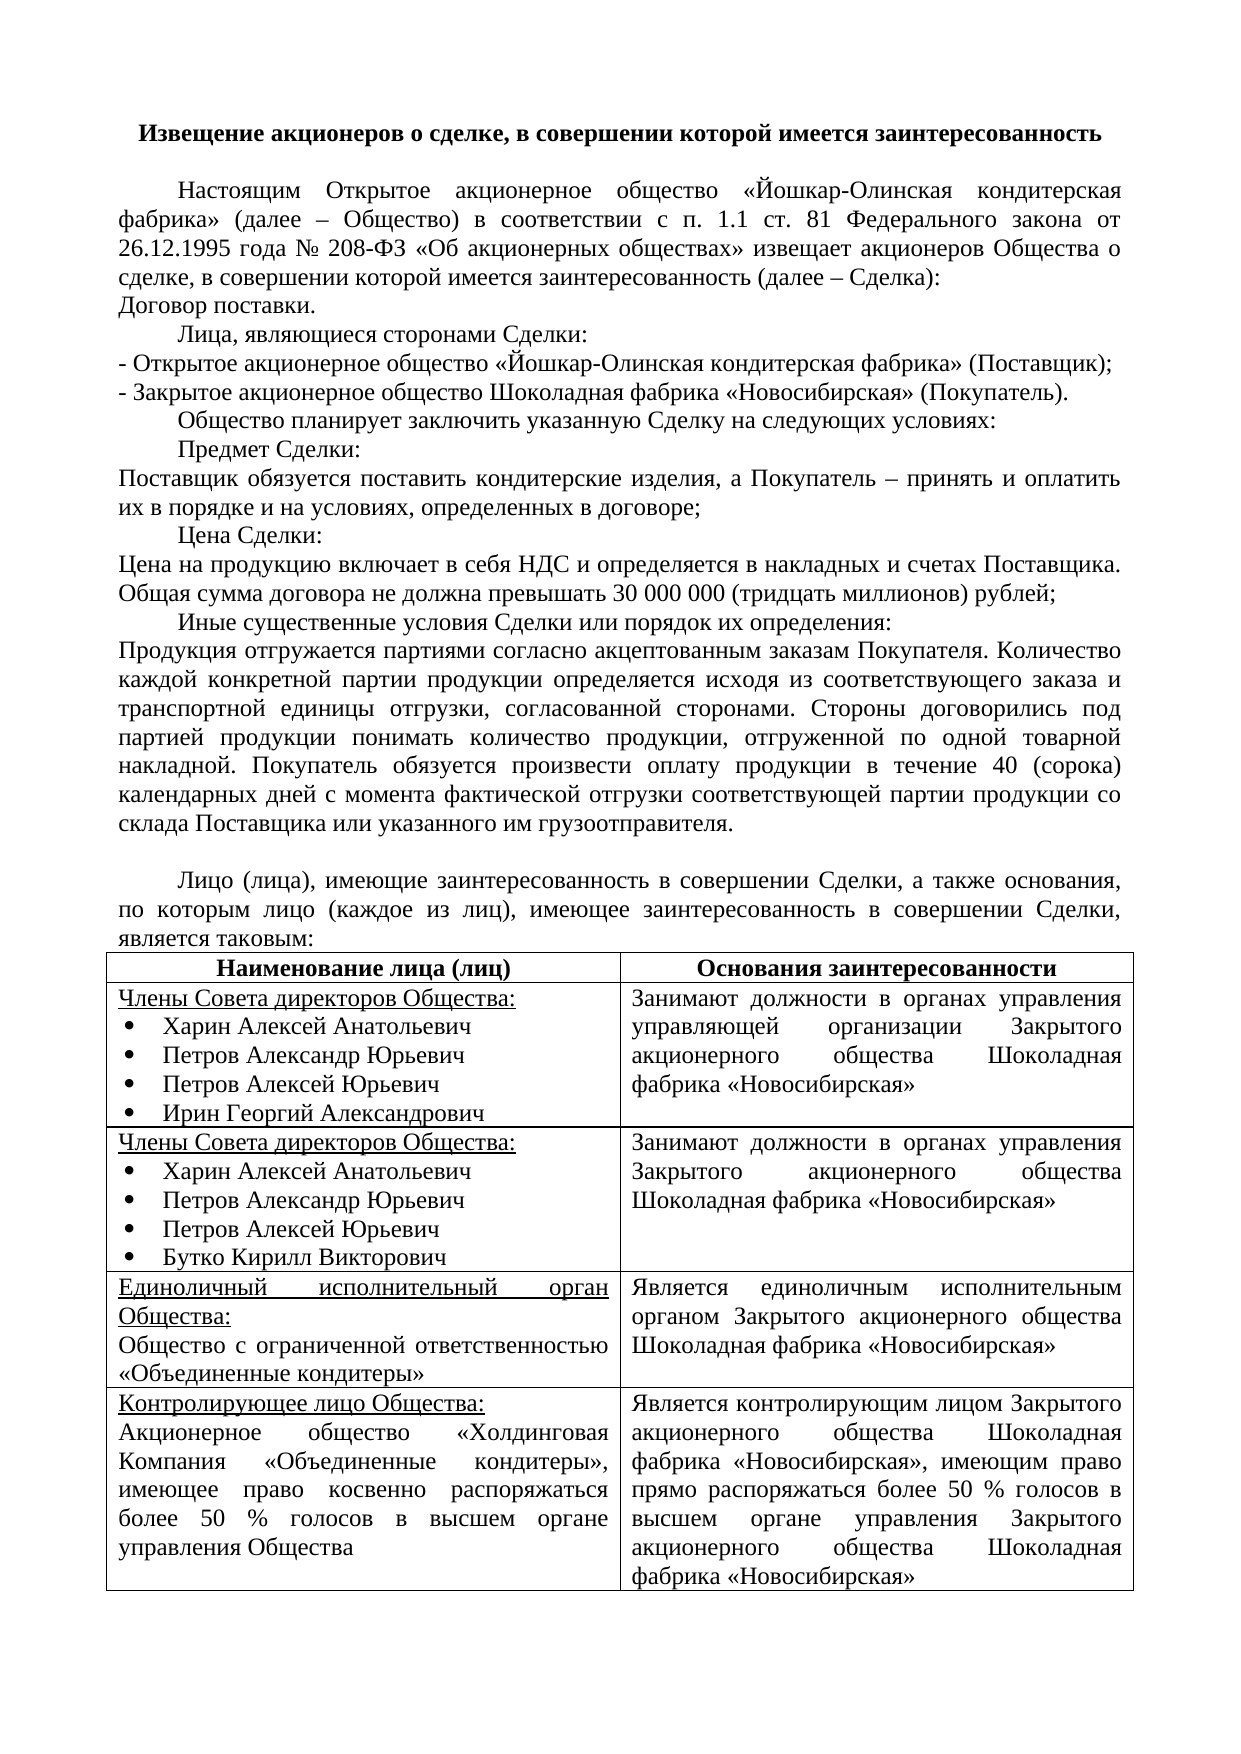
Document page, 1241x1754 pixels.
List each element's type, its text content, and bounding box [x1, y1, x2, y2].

text Договор поставки. [118, 291, 1122, 319]
text Иные существенные условия Сделки или порядок их определения: [118, 607, 1122, 636]
text Настоящим Открытое акционерное общество «Йошкар-Олинская кондитерская фабрика» (далее – Общество) в соответствии с п. 1.1 ст. 81 Федерального закона от 26.12.1995 года № 208-ФЗ «Об акционерных обществах» извещает акционеров Общества о сделке, в совершении которой имеется заинтересованность (далее – Сделка): [118, 176, 1122, 291]
text Лица, являющиеся сторонами Сделки: [118, 319, 1122, 348]
table_cell Члены Совета директоров Общества: Харин Алексей Анатольевич Петров Александр Юрьевич Петров Алексей Юрьевич Бутко Кирилл Викторович [107, 1128, 620, 1271]
table_cell Единоличный исполнительный орган Общества: Общество с ограниченной ответственностью «Объединенные кондитеры» [107, 1272, 620, 1387]
text Лицо (лица), имеющие заинтересованность в совершении Сделки, а также основания, по которым лицо (каждое из лиц), имеющее заинтересованность в совершении Сделки, является таковым: [118, 866, 1122, 952]
table_cell Члены Совета директоров Общества: Харин Алексей Анатольевич Петров Александр Юрьевич Петров Алексей Юрьевич Ирин Георгий Александрович [107, 983, 620, 1126]
text Цена Сделки: [118, 521, 1122, 549]
table_header Основания заинтересованности [621, 953, 1133, 982]
text Извещение акционеров о сделке, в совершении которой имеется заинтересованность [118, 118, 1122, 147]
text Цена на продукцию включает в себя НДС и определяется в накладных и счетах Поставщика. Общая сумма договора не должна превышать 30 000 000 (тридцать миллионов) рублей; [118, 549, 1122, 607]
table_cell Является контролирующим лицом Закрытого акционерного общества Шоколадная фабрика «Новосибирская», имеющим право прямо распоряжаться более 50 % голосов в высшем органе управления Закрытого акционерного общества Шоколадная фабрика «Новосибирская» [621, 1388, 1133, 1589]
text Поставщик обязуется поставить кондитерские изделия, а Покупатель – принять и оплатить их в порядке и на условиях, определенных в договоре; [118, 463, 1122, 521]
table_cell Занимают должности в органах управления Закрытого акционерного общества Шоколадная фабрика «Новосибирская» [621, 1128, 1133, 1271]
text - Закрытое акционерное общество Шоколадная фабрика «Новосибирская» (Покупатель). [118, 377, 1122, 406]
text - Открытое акционерное общество «Йошкар-Олинская кондитерская фабрика» (Поставщик); [118, 348, 1122, 377]
text Общество планирует заключить указанную Сделку на следующих условиях: [118, 406, 1122, 434]
text Предмет Сделки: [118, 434, 1122, 463]
text Продукция отгружается партиями согласно акцептованным заказам Покупателя. Количество каждой конкретной партии продукции определяется исходя из соответствующего заказа и транспортной единицы отгрузки, согласованной сторонами. Стороны договорились под партией продукции понимать количество продукции, отгруженной по одной товарной накладной. Покупатель обязуется произвести оплату продукции в течение 40 (сорока) календарных дней с момента фактической отгрузки соответствующей партии продукции со склада Поставщика или указанного им грузоотправителя. [118, 636, 1122, 837]
table_cell Контролирующее лицо Общества: Акционерное общество «Холдинговая Компания «Объединенные кондитеры», имеющее право косвенно распоряжаться более 50 % голосов в высшем органе управления Общества [107, 1388, 620, 1589]
table_cell Является единоличным исполнительным органом Закрытого акционерного общества Шоколадная фабрика «Новосибирская» [621, 1272, 1133, 1387]
table_header Наименование лица (лиц) [107, 953, 620, 982]
table_cell Занимают должности в органах управления управляющей организации Закрытого акционерного общества Шоколадная фабрика «Новосибирская» [621, 983, 1133, 1126]
